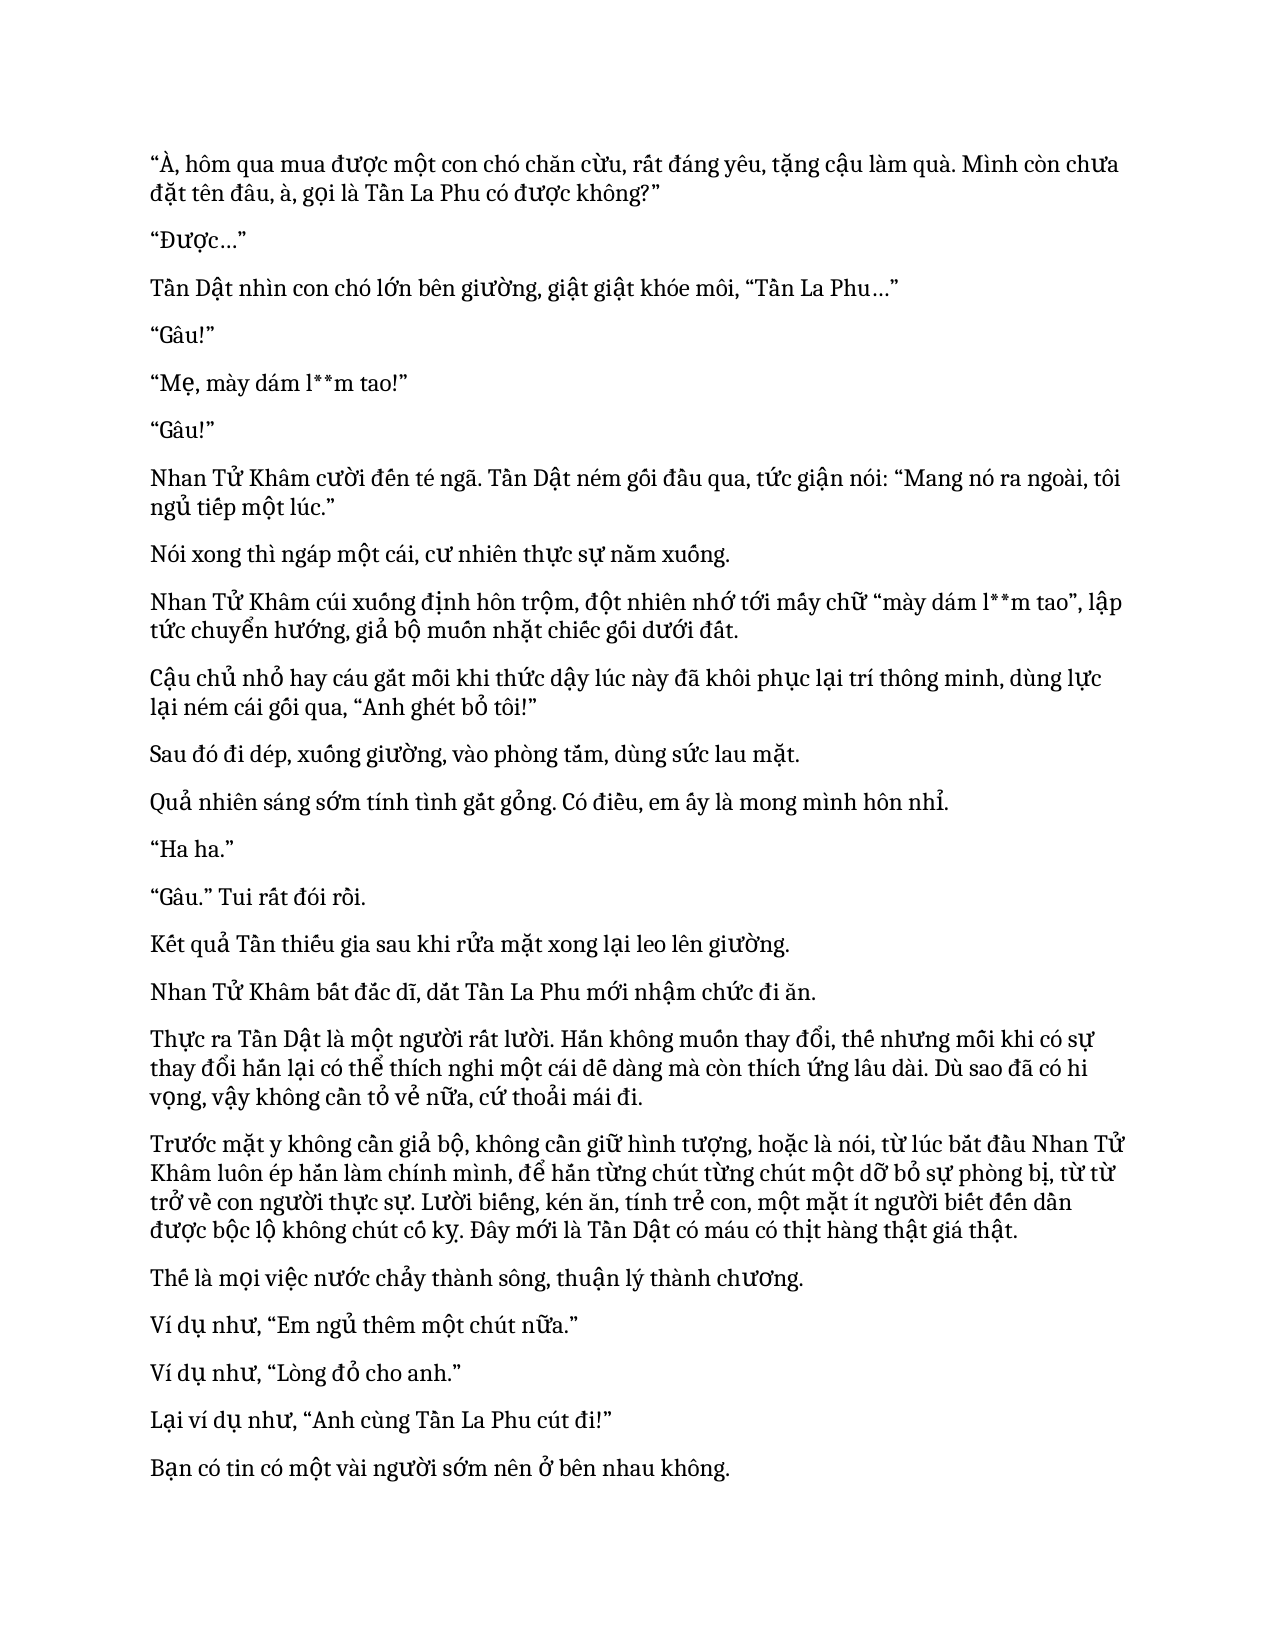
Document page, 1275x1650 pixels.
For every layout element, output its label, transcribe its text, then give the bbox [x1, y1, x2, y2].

text Lại ví dụ như, “Anh cùng Tần La Phu cút đi!” [150, 1406, 1125, 1435]
text Nói xong thì ngáp một cái, cư nhiên thực sự nằm xuống. [150, 540, 1125, 569]
text Nhan Tử Khâm cúi xuống định hôn trộm, đột nhiên nhớ tới mấy chữ “mày dám l**m tao”, lập tức chuyển hướng, giả bộ muốn nhặt chiếc gối dưới đất. [150, 587, 1125, 645]
text “Ha ha.” [150, 835, 1125, 864]
text “Gâu!” [150, 416, 1125, 445]
text “Được…” [150, 226, 1125, 255]
text Tần Dật nhìn con chó lớn bên giường, giật giật khóe môi, “Tần La Phu…” [150, 274, 1125, 302]
text Quả nhiên sáng sớm tính tình gắt gỏng. Có điều, em ấy là mong mình hôn nhỉ. [150, 787, 1125, 816]
text Trước mặt y không cần giả bộ, không cần giữ hình tượng, hoặc là nói, từ lúc bắt đầu Nhan Tử Khâm luôn ép hắn làm chính mình, để hắn từng chút từng chút một dỡ bỏ sự phòng bị, từ từ trở về con người thực sự. Lười biếng, kén ăn, tính trẻ con, một mặt ít người biết đến dần được bộc lộ không chút cố kỵ. Đây mới là Tần Dật có máu có thịt hàng thật giá thật. [150, 1130, 1125, 1245]
text “Mẹ, mày dám l**m tao!” [150, 369, 1125, 397]
text Ví dụ như, “Lòng đỏ cho anh.” [150, 1359, 1125, 1387]
text “Gâu!” [150, 321, 1125, 350]
text Sau đó đi dép, xuống giường, vào phòng tắm, dùng sức lau mặt. [150, 740, 1125, 769]
text Nhan Tử Khâm bất đắc dĩ, dắt Tần La Phu mới nhậm chức đi ăn. [150, 977, 1125, 1006]
text “Gâu.” Tui rất đói rồi. [150, 882, 1125, 911]
text Cậu chủ nhỏ hay cáu gắt mỗi khi thức dậy lúc này đã khôi phục lại trí thông minh, dùng lực lại ném cái gối qua, “Anh ghét bỏ tôi!” [150, 664, 1125, 721]
text Thế là mọi việc nước chảy thành sông, thuận lý thành chương. [150, 1264, 1125, 1292]
text Nhan Tử Khâm cười đến té ngã. Tần Dật ném gối đầu qua, tức giận nói: “Mang nó ra ngoài, tôi ngủ tiếp một lúc.” [150, 464, 1125, 521]
text Kết quả Tần thiếu gia sau khi rửa mặt xong lại leo lên giường. [150, 930, 1125, 959]
text Bạn có tin có một vài người sớm nên ở bên nhau không. [150, 1454, 1125, 1482]
text Ví dụ như, “Em ngủ thêm một chút nữa.” [150, 1311, 1125, 1340]
text “À, hôm qua mua được một con chó chăn cừu, rất đáng yêu, tặng cậu làm quà. Mình còn chưa đặt tên đâu, à, gọi là Tần La Phu có được không?” [150, 150, 1125, 207]
text Thực ra Tần Dật là một người rất lười. Hắn không muốn thay đổi, thế nhưng mỗi khi có sự thay đổi hắn lại có thể thích nghi một cái dễ dàng mà còn thích ứng lâu dài. Dù sao đã có hi vọng, vậy không cần tỏ vẻ nữa, cứ thoải mái đi. [150, 1025, 1125, 1111]
